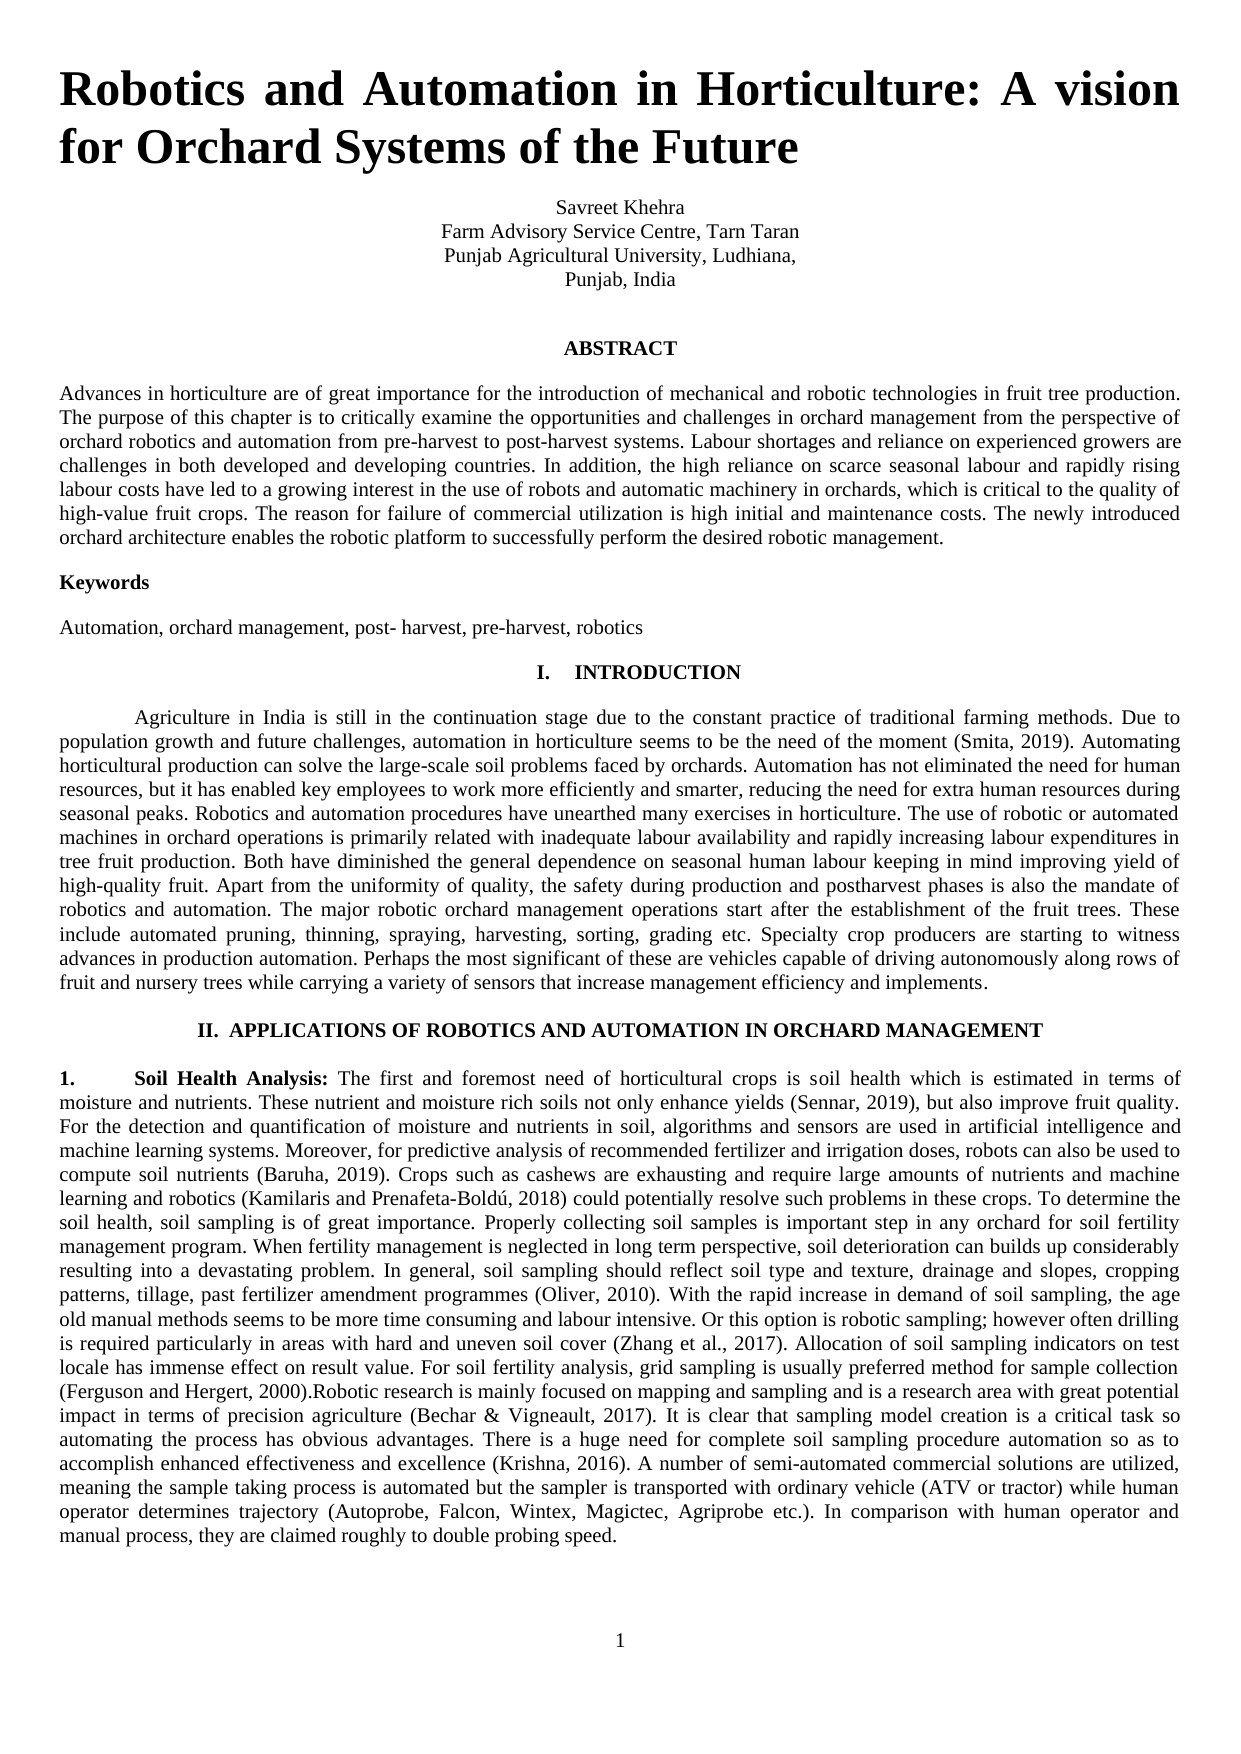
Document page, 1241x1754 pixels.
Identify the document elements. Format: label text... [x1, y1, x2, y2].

text Punjab Agricultural University, Ludhiana, [59, 243, 1181, 267]
list INTRODUCTION [96, 660, 1181, 684]
text Keywords [59, 570, 1181, 594]
text Robotics and Automation in Horticulture: A vision for Orchard Systems of the Future [59, 59, 1181, 174]
text Advances in horticulture are of great importance for the introduction of mechanical and robotic technologies in fruit tree production. The purpose of this chapter is to critically examine the opportunities and challenges in orchard management from the perspective of orchard robotics and automation from pre-harvest to post-harvest systems. Labour shortages and reliance on experienced growers are challenges in both developed and developing countries. In addition, the high reliance on scarce seasonal labour and rapidly rising labour costs have led to a growing interest in the use of robots and automatic machinery in orchards, which is critical to the quality of high-value fruit crops. The reason for failure of commercial utilization is high initial and maintenance costs. The newly introduced orchard architecture enables the robotic platform to successfully perform the desired robotic management. [59, 381, 1181, 549]
text ABSTRACT [59, 336, 1181, 360]
text Automation, orchard management, post- harvest, pre-harvest, robotics [59, 615, 1181, 639]
text Punjab, India [59, 267, 1181, 291]
text II. APPLICATIONS OF ROBOTICS AND AUTOMATION IN ORCHARD MANAGEMENT [59, 1018, 1181, 1042]
text Farm Advisory Service Centre, Tarn Taran [59, 219, 1181, 243]
text Agriculture in India is still in the continuation stage due to the constant practice of traditional farming methods. Due to population growth and future challenges, automation in horticulture seems to be the need of the moment (Smita, 2019). Automating horticultural production can solve the large-scale soil problems faced by orchards. Automation has not eliminated the need for human resources, but it has enabled key employees to work more efficiently and smarter, reducing the need for extra human resources during seasonal peaks. Robotics and automation procedures have unearthed many exercises in horticulture. The use of robotic or automated machines in orchard operations is primarily related with inadequate labour availability and rapidly increasing labour expenditures in tree fruit production. Both have diminished the general dependence on seasonal human labour keeping in mind improving yield of high-quality fruit. Apart from the uniformity of quality, the safety during production and postharvest phases is also the mandate of robotics and automation. The major robotic orchard management operations start after the establishment of the fruit trees. These include automated pruning, thinning, spraying, harvesting, sorting, grading etc. Specialty crop producers are starting to witness advances in production automation. Perhaps the most significant of these are vehicles capable of driving autonomously along rows of fruit and nursery trees while carrying a variety of sensors that increase management efficiency and implements. [59, 705, 1181, 994]
list Soil Health Analysis: The first and foremost need of horticultural crops is soil health which is estimated in terms of moisture and nutrients. These nutrient and moisture rich soils not only enhance yields (Sennar, 2019), but also improve fruit quality. For the detection and quantification of moisture and nutrients in soil, algorithms and sensors are used in artificial intelligence and machine learning systems. Moreover, for predictive analysis of recommended fertilizer and irrigation doses, robots can also be used to compute soil nutrients (Baruha, 2019). Crops such as cashews are exhausting and require large amounts of nutrients and machine learning and robotics (Kamilaris and Prenafeta-Boldú, 2018) could potentially resolve such problems in these crops. To determine the soil health, soil sampling is of great importance. Properly collecting soil samples is important step in any orchard for soil fertility management program. When fertility management is neglected in long term perspective, soil deterioration can builds up considerably resulting into a devastating problem. In general, soil sampling should reflect soil type and texture, drainage and slopes, cropping patterns, tillage, past fertilizer amendment programmes (Oliver, 2010). With the rapid increase in demand of soil sampling, the age old manual methods seems to be more time consuming and labour intensive. Or this option is robotic sampling; however often drilling is required particularly in areas with hard and uneven soil cover (Zhang et al., 2017). Allocation of soil sampling indicators on test locale has immense effect on result value. For soil fertility analysis, grid sampling is usually preferred method for sample collection (Ferguson and Hergert, 2000).Robotic research is mainly focused on mapping and sampling and is a research area with great potential impact in terms of precision agriculture (Bechar & Vigneault, 2017). It is clear that sampling model creation is a critical task so automating the process has obvious advantages. There is a huge need for complete soil sampling procedure automation so as to accomplish enhanced effectiveness and excellence (Krishna, 2016). A number of semi-automated commercial solutions are utilized, meaning the sample taking process is automated but the sampler is transported with ordinary vehicle (ATV or tractor) while human operator determines trajectory (Autoprobe, Falcon, Wintex, Magictec, Agriprobe etc.). In comparison with human operator and manual process, they are claimed roughly to double probing speed. [59, 1066, 1181, 1547]
text Savreet Khehra [59, 195, 1181, 219]
